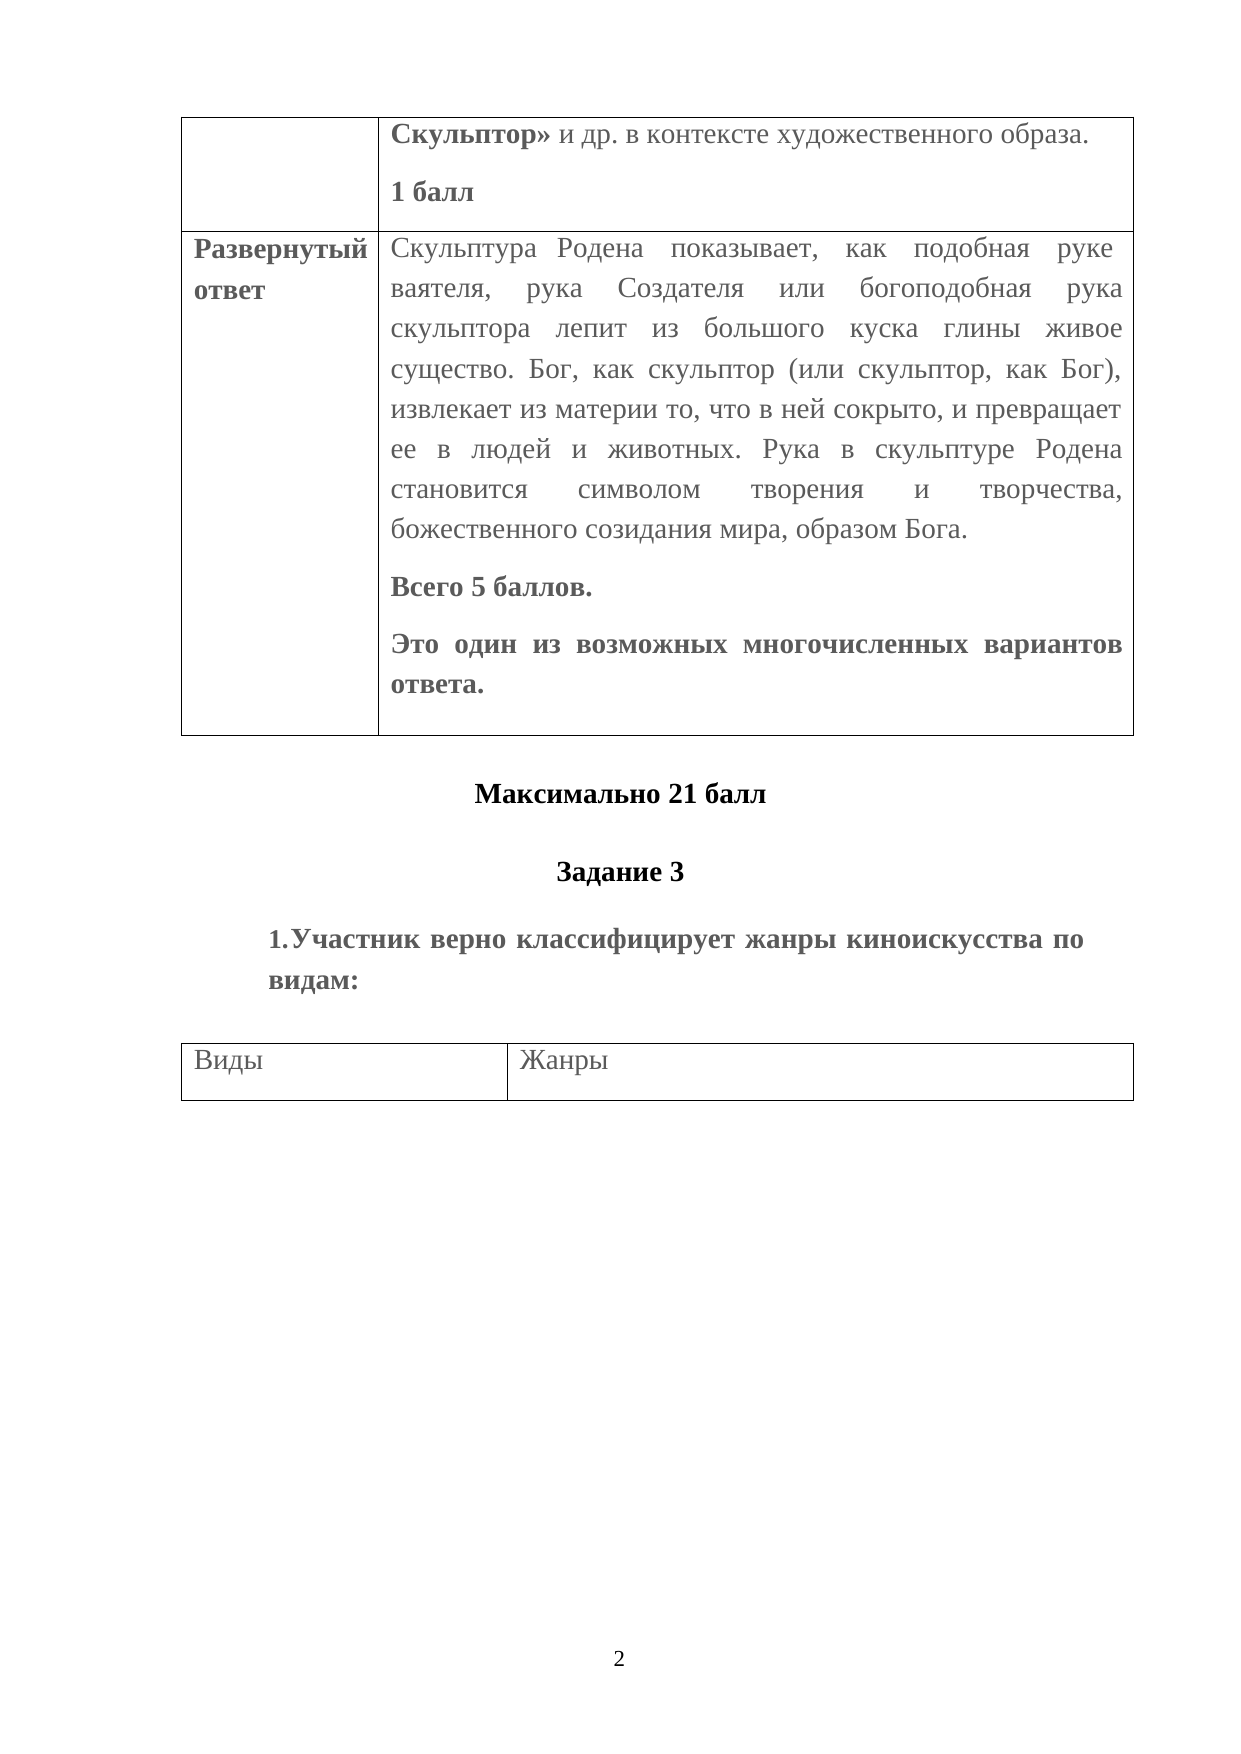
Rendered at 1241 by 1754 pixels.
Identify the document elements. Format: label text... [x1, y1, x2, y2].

table_header Виды [182, 1044, 507, 1100]
table_header [182, 118, 378, 231]
text Максимально 21 балл [202, 776, 1038, 809]
table_header Скульптор» и др. в контексте художественного образа. 1 балл [379, 118, 1133, 231]
text Задание 3 [554, 854, 686, 888]
table_header Жанры [508, 1044, 1133, 1100]
table_cell Развернутый ответ [182, 232, 378, 734]
table_cell Скульптура Родена показывает, как подобная руке ваятеля, рука Создателя или богоподобная рука скульптора лепит из большого куска глины живое существо. Бог, как скульптор (или скульптор, как Бог), извлекает из материи то, что в ней сокрыто, и превращает ее в людей и животных. Рука в скульптуре Родена становится символом творения и творчества, божественного созидания мира, образом Бога. Всего 5 баллов. Это один из возможных многочисленных вариантов ответа. [379, 232, 1133, 734]
list Участник верно классифицирует жанры киноискусства по видам: [268, 922, 1122, 995]
